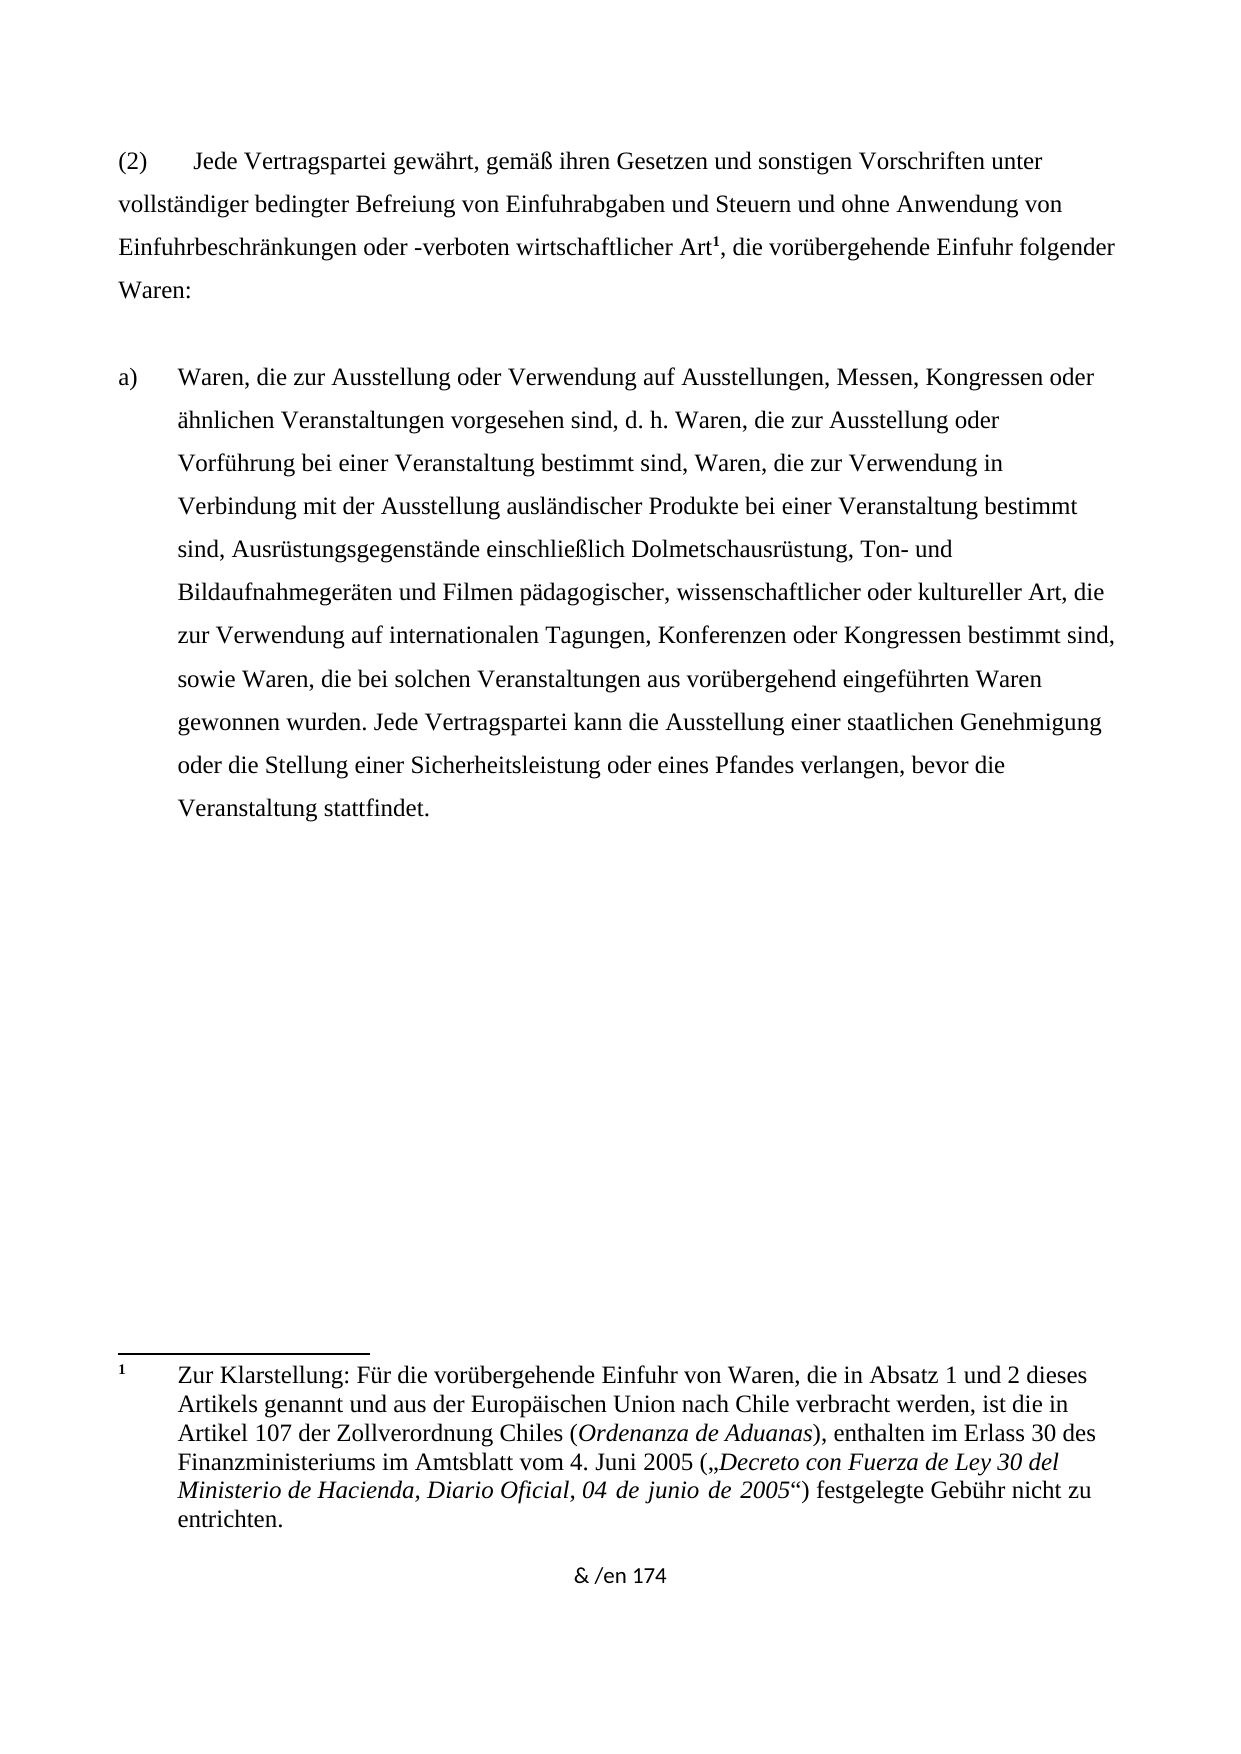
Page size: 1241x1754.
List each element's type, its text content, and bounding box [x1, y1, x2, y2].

text (2) Jede Vertragspartei gewährt, gemäß ihren Gesetzen und sonstigen Vorschriften unter vollständiger bedingter Befreiung von Einfuhrabgaben und Steuern und ohne Anwendung von Einfuhrbeschränkungen oder -verboten wirtschaftlicher Art, die vorübergehende Einfuhr folgender Waren: [118, 146, 1122, 304]
text a) Waren, die zur Ausstellung oder Verwendung auf Ausstellungen, Messen, Kongressen oder ähnlichen Veranstaltungen vorgesehen sind, d. h. Waren, die zur Ausstellung oder Vorführung bei einer Veranstaltung bestimmt sind, Waren, die zur Verwendung in Verbindung mit der Ausstellung ausländischer Produkte bei einer Veranstaltung bestimmt sind, Ausrüstungsgegenstände einschließlich Dolmetschausrüstung, Ton- und Bildaufnahmegeräten und Filmen pädagogischer, wissenschaftlicher oder kultureller Art, die zur Verwendung auf internationalen Tagungen, Konferenzen oder Kongressen bestimmt sind, sowie Waren, die bei solchen Veranstaltungen aus vorübergehend eingeführten Waren gewonnen wurden. Jede Vertragspartei kann die Ausstellung einer staatlichen Genehmigung oder die Stellung einer Sicherheitsleistung oder eines Pfandes verlangen, bevor die Veranstaltung stattfindet. [118, 362, 1122, 822]
